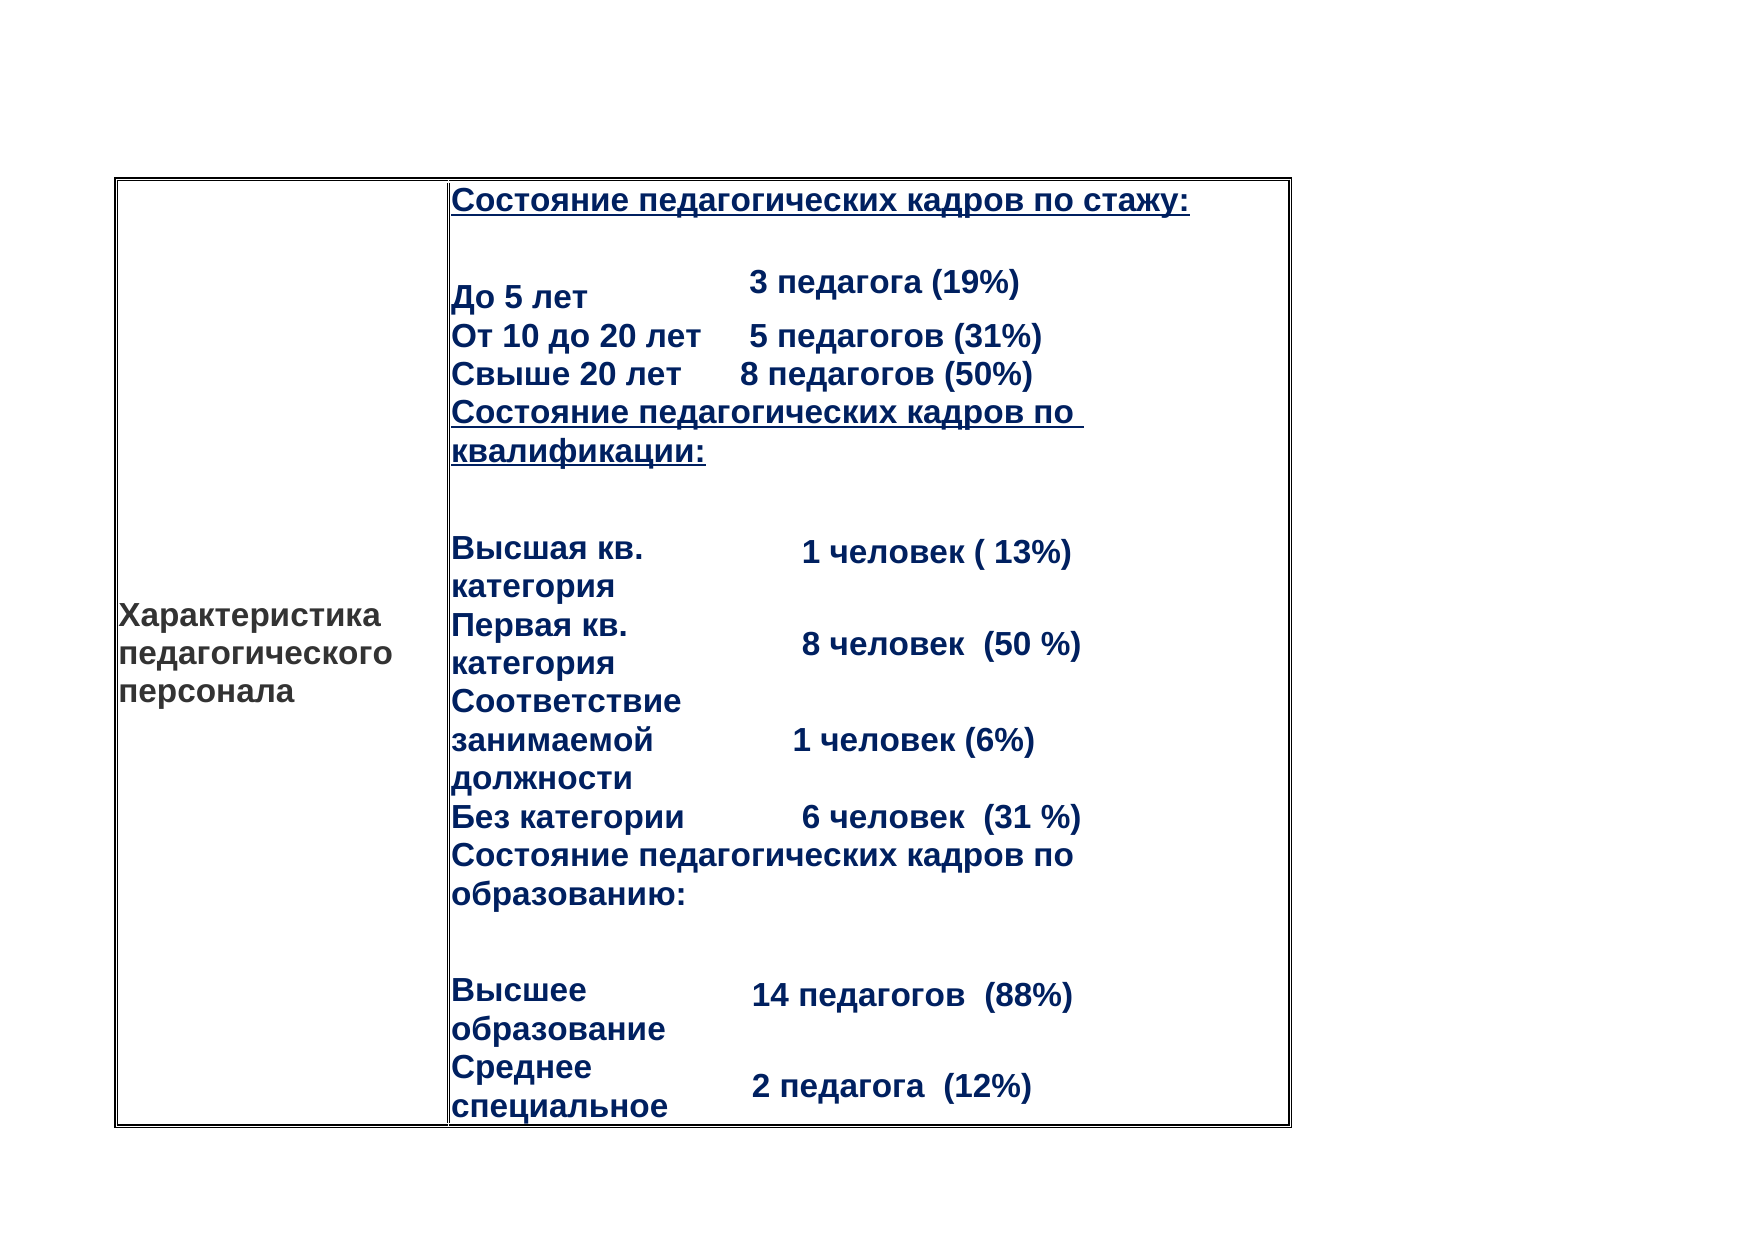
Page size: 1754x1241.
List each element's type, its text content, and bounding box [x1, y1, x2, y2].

table_cell Состояние педагогических кадров по стажу: Состояние педагогических кадров по квалификации: Состояние педагогических кадров по образованию: [449, 181, 1288, 1124]
table_cell Характеристика педагогического персонала [118, 181, 448, 1124]
